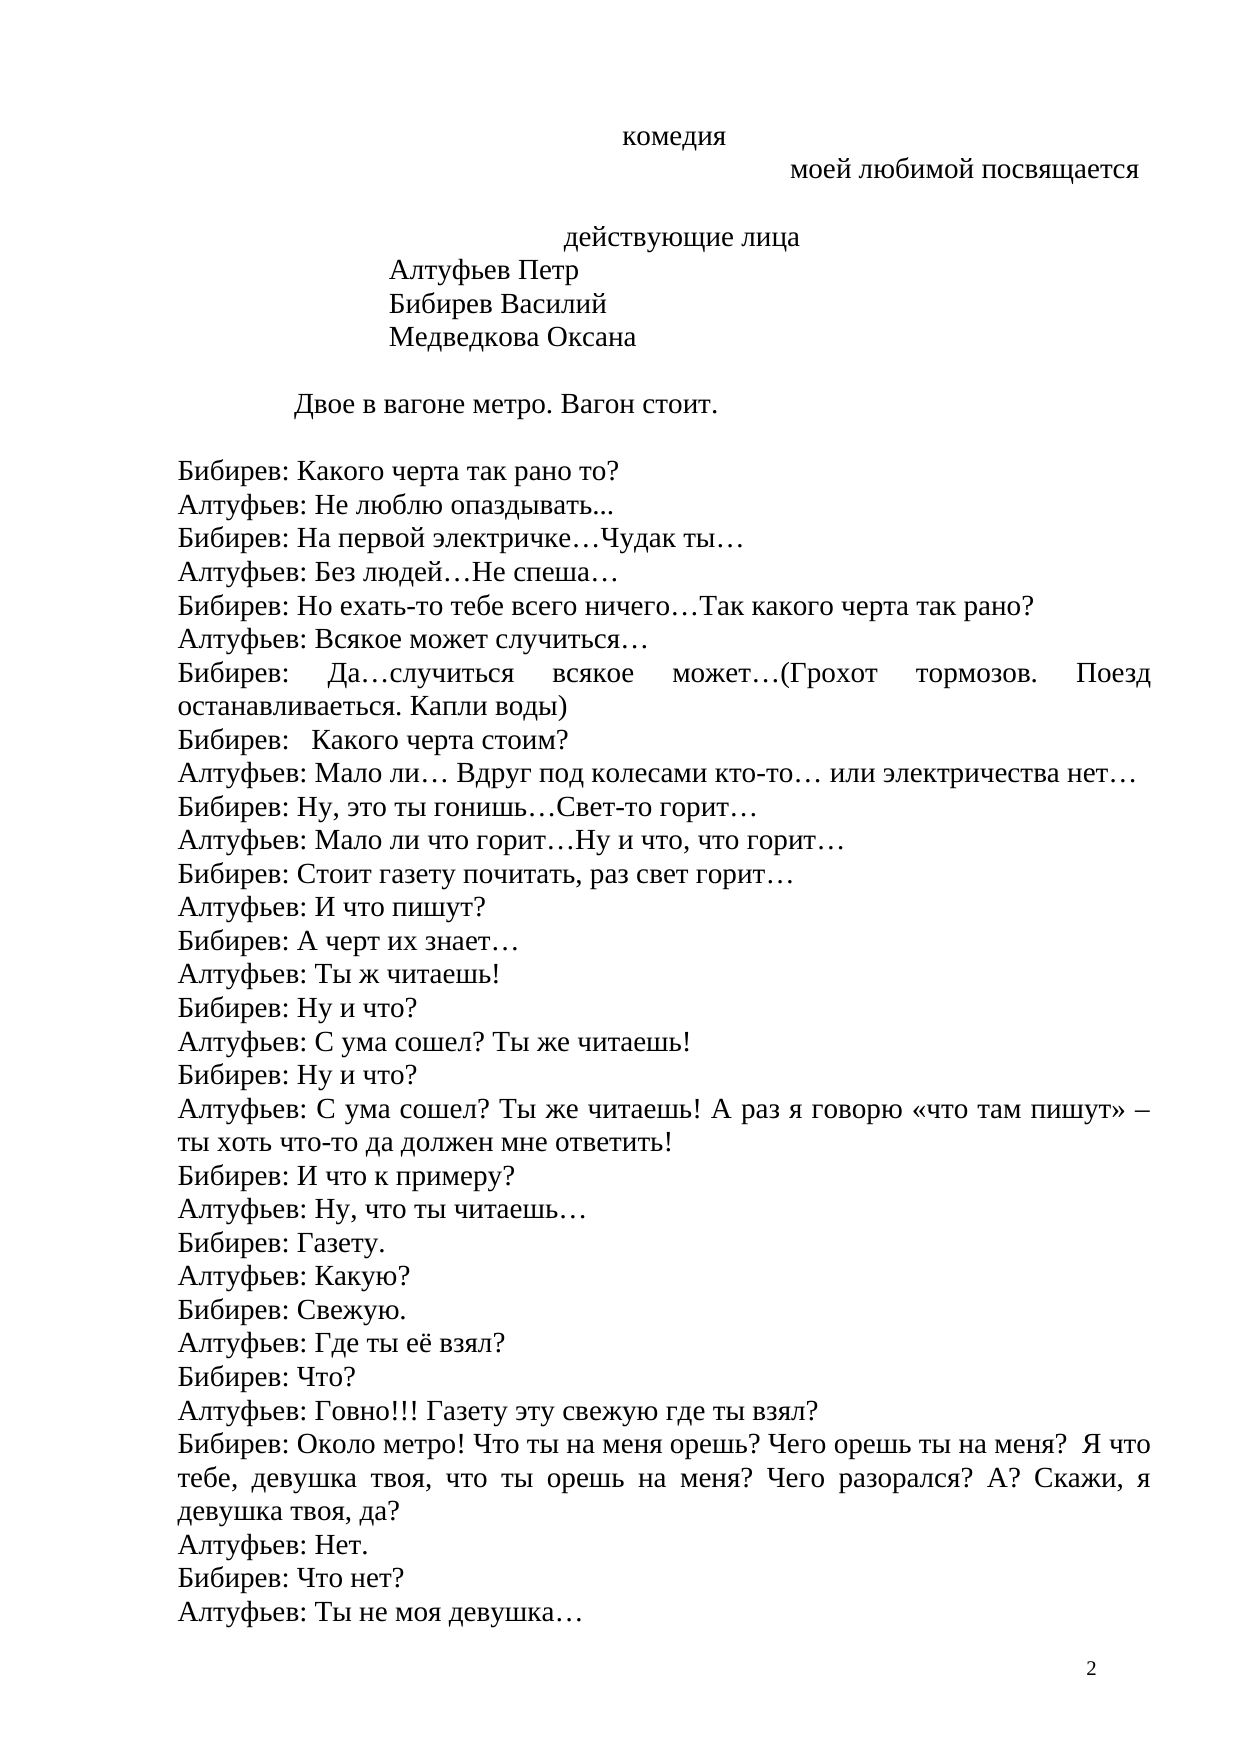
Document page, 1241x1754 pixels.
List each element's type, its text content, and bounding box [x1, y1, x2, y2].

text Бибирев: Что? [177, 1359, 1152, 1393]
text Алтуфьев: Не люблю опаздывать... [177, 487, 1152, 521]
text Алтуфьев: И что пишут? [177, 889, 1152, 923]
text Бибирев: Какого черта стоим? [177, 722, 1152, 755]
text Бибирев: Газету. [177, 1225, 1152, 1258]
text Алтуфьев: Ну, что ты читаешь… [177, 1191, 1152, 1225]
text Бибирев: Но ехать-то тебе всего ничего…Так какого черта так рано? [177, 588, 1152, 621]
text Алтуфьев Петр [177, 252, 1152, 286]
text Бибирев: Ну и что? [177, 990, 1152, 1024]
text Бибирев: Около метро! Что ты на меня орешь? Чего орешь ты на меня? Я что тебе, девушка твоя, что ты орешь на меня? Чего разорался? А? Скажи, я девушка твоя, да? [177, 1426, 1152, 1527]
text Бибирев: Стоит газету почитать, раз свет горит… [177, 856, 1152, 889]
text Бибирев: Ну, это ты гонишь…Свет-то горит… [177, 789, 1152, 822]
text Алтуфьев: Говно!!! Газету эту свежую где ты взял? [177, 1393, 1152, 1426]
text Алтуфьев: Ты ж читаешь! [177, 957, 1152, 990]
text Медведкова Оксана [177, 319, 1152, 353]
text комедия [177, 118, 1152, 152]
text Алтуфьев: Без людей…Не спеша… [177, 554, 1152, 588]
text действующие лица [177, 219, 1152, 252]
text Бибирев: И что к примеру? [177, 1158, 1152, 1191]
text Бибирев: Ну и что? [177, 1057, 1152, 1091]
text Алтуфьев: Нет. [177, 1527, 1152, 1560]
text Алтуфьев: Мало ли… Вдруг под колесами кто-то… или электричества нет… [177, 755, 1152, 789]
text Алтуфьев: Всякое может случиться… [177, 621, 1152, 655]
text моей любимой посвящается [177, 152, 1152, 185]
text Алтуфьев: С ума сошел? Ты же читаешь! [177, 1024, 1152, 1057]
text Алтуфьев: Мало ли что горит…Ну и что, что горит… [177, 822, 1152, 856]
text Алтуфьев: Ты не моя девушка… [177, 1594, 1152, 1627]
text Бибирев: На первой электричке…Чудак ты… [177, 521, 1152, 554]
text Бибирев: Да…случиться всякое может…(Грохот тормозов. Поезд останавливаеться. Капли воды) [177, 655, 1152, 722]
text Двое в вагоне метро. Вагон стоит. [177, 386, 1152, 420]
text Алтуфьев: Какую? [177, 1258, 1152, 1292]
text Алтуфьев: Где ты её взял? [177, 1326, 1152, 1359]
text Алтуфьев: С ума сошел? Ты же читаешь! А раз я говорю «что там пишут» – ты хоть что-то да должен мне ответить! [177, 1091, 1152, 1158]
text Бибирев: Какого черта так рано то? [177, 453, 1152, 487]
text Бибирев: Свежую. [177, 1292, 1152, 1326]
text Бибирев: А черт их знает… [177, 923, 1152, 957]
text Бибирев: Что нет? [177, 1560, 1152, 1594]
text Бибирев Василий [177, 286, 1152, 319]
